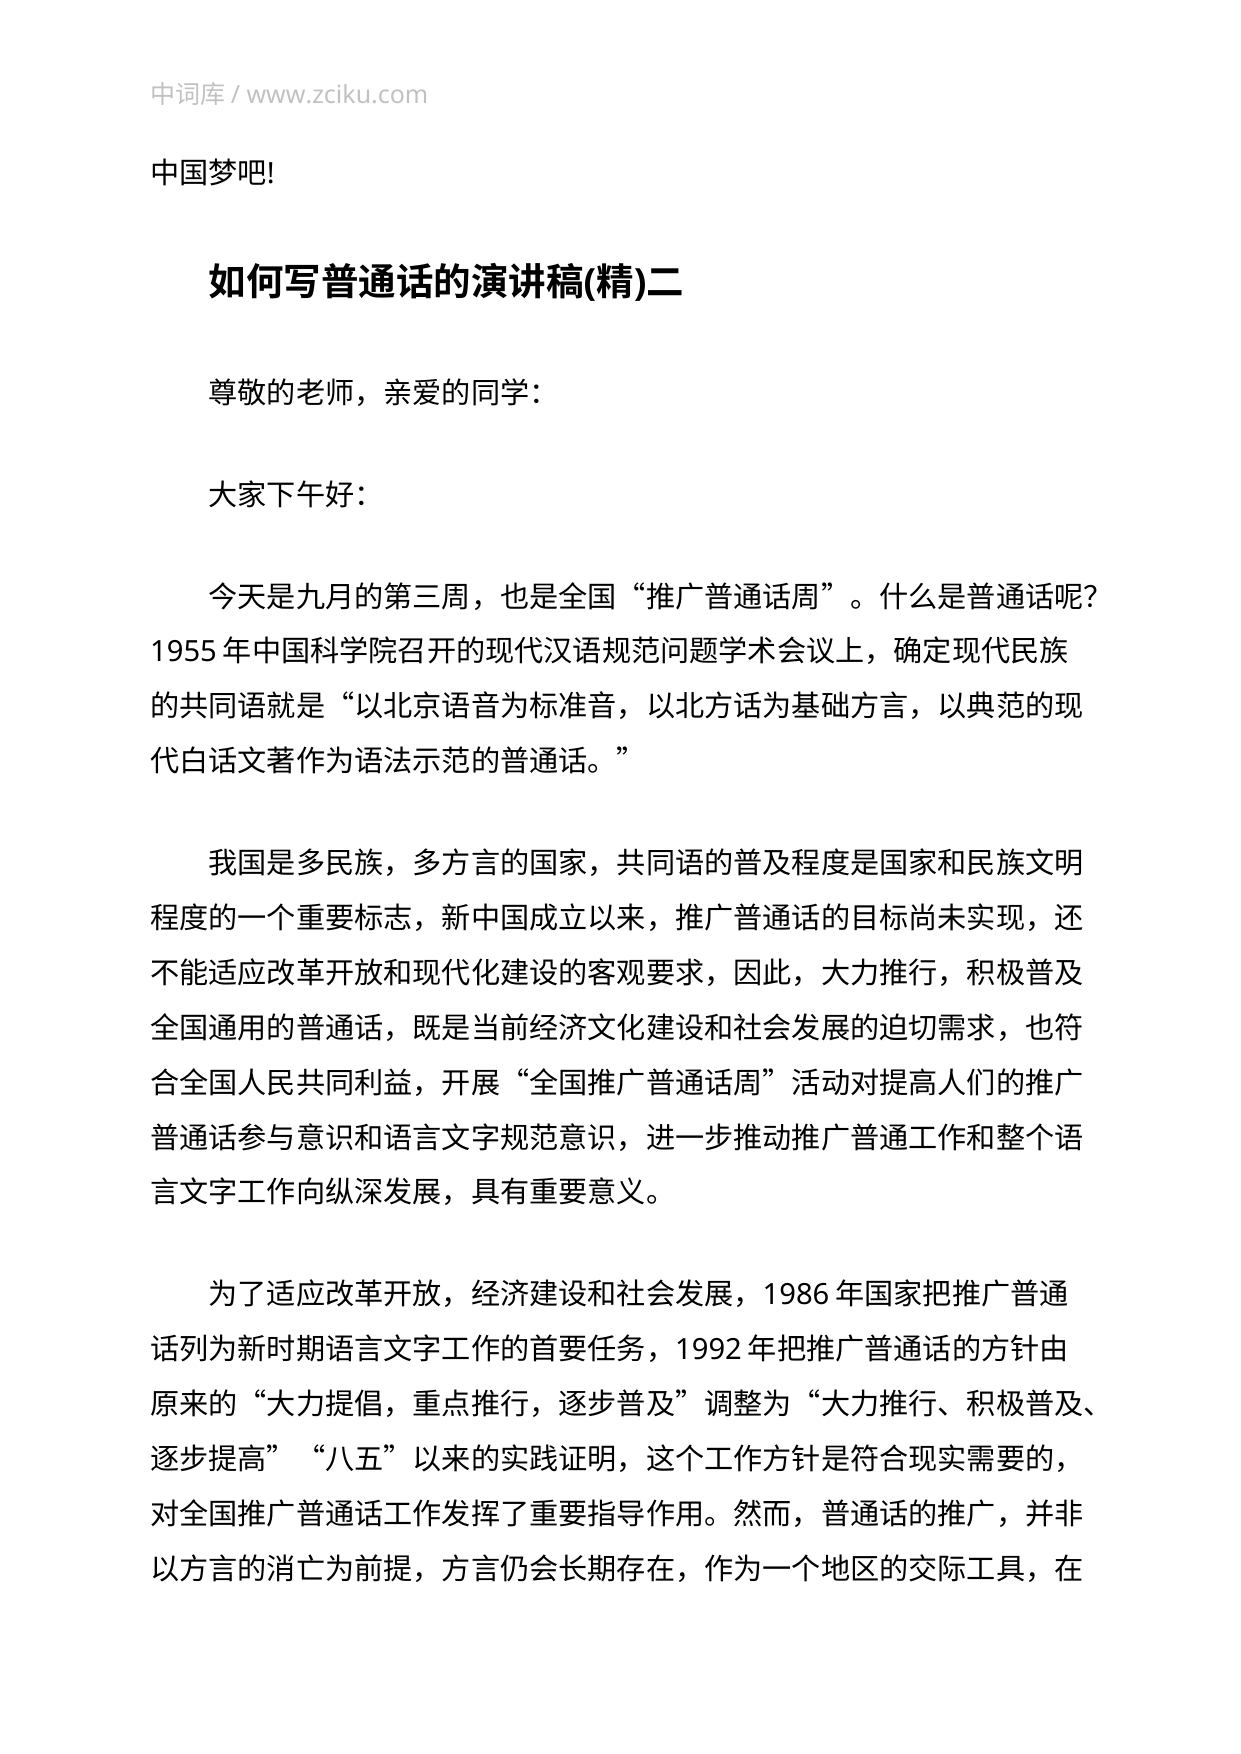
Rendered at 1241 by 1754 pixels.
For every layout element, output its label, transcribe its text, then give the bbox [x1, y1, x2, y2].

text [150, 1271, 1090, 1588]
text 大家下午好： [150, 471, 1090, 514]
text 我国是多民族，多方言的国家，共同语的普及程度是国家和民族文明程度的一个重要标志，新中国成立以来，推广普通话的目标尚未实现，还不能适应改革开放和现代化建设的客观要求，因此，大力推行，积极普及全国通用的普通话，既是当前经济文化建设和社会发展的迫切需求，也符合全国人民共同利益，开展“全国推广普通话周”活动对提高人们的推广普通话参与意识和语言文字规范意识，进一步推动推广普通工作和整个语言文字工作向纵深发展，具有重要意义。 [150, 840, 1090, 1211]
text 如何写普通话的演讲稿(精)二 [150, 252, 1090, 306]
text 今天是九月的第三周，也是全国“推广普通话周”。什么是普通话呢？1955年中国科学院召开的现代汉语规范问题学术会议上，确定现代民族的共同语就是“以北京语音为标准音，以北方话为基础方言，以典范的现代白话文著作为语法示范的普通话。” [150, 573, 1090, 780]
text 尊敬的老师，亲爱的同学： [150, 369, 1090, 412]
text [150, 150, 1090, 192]
